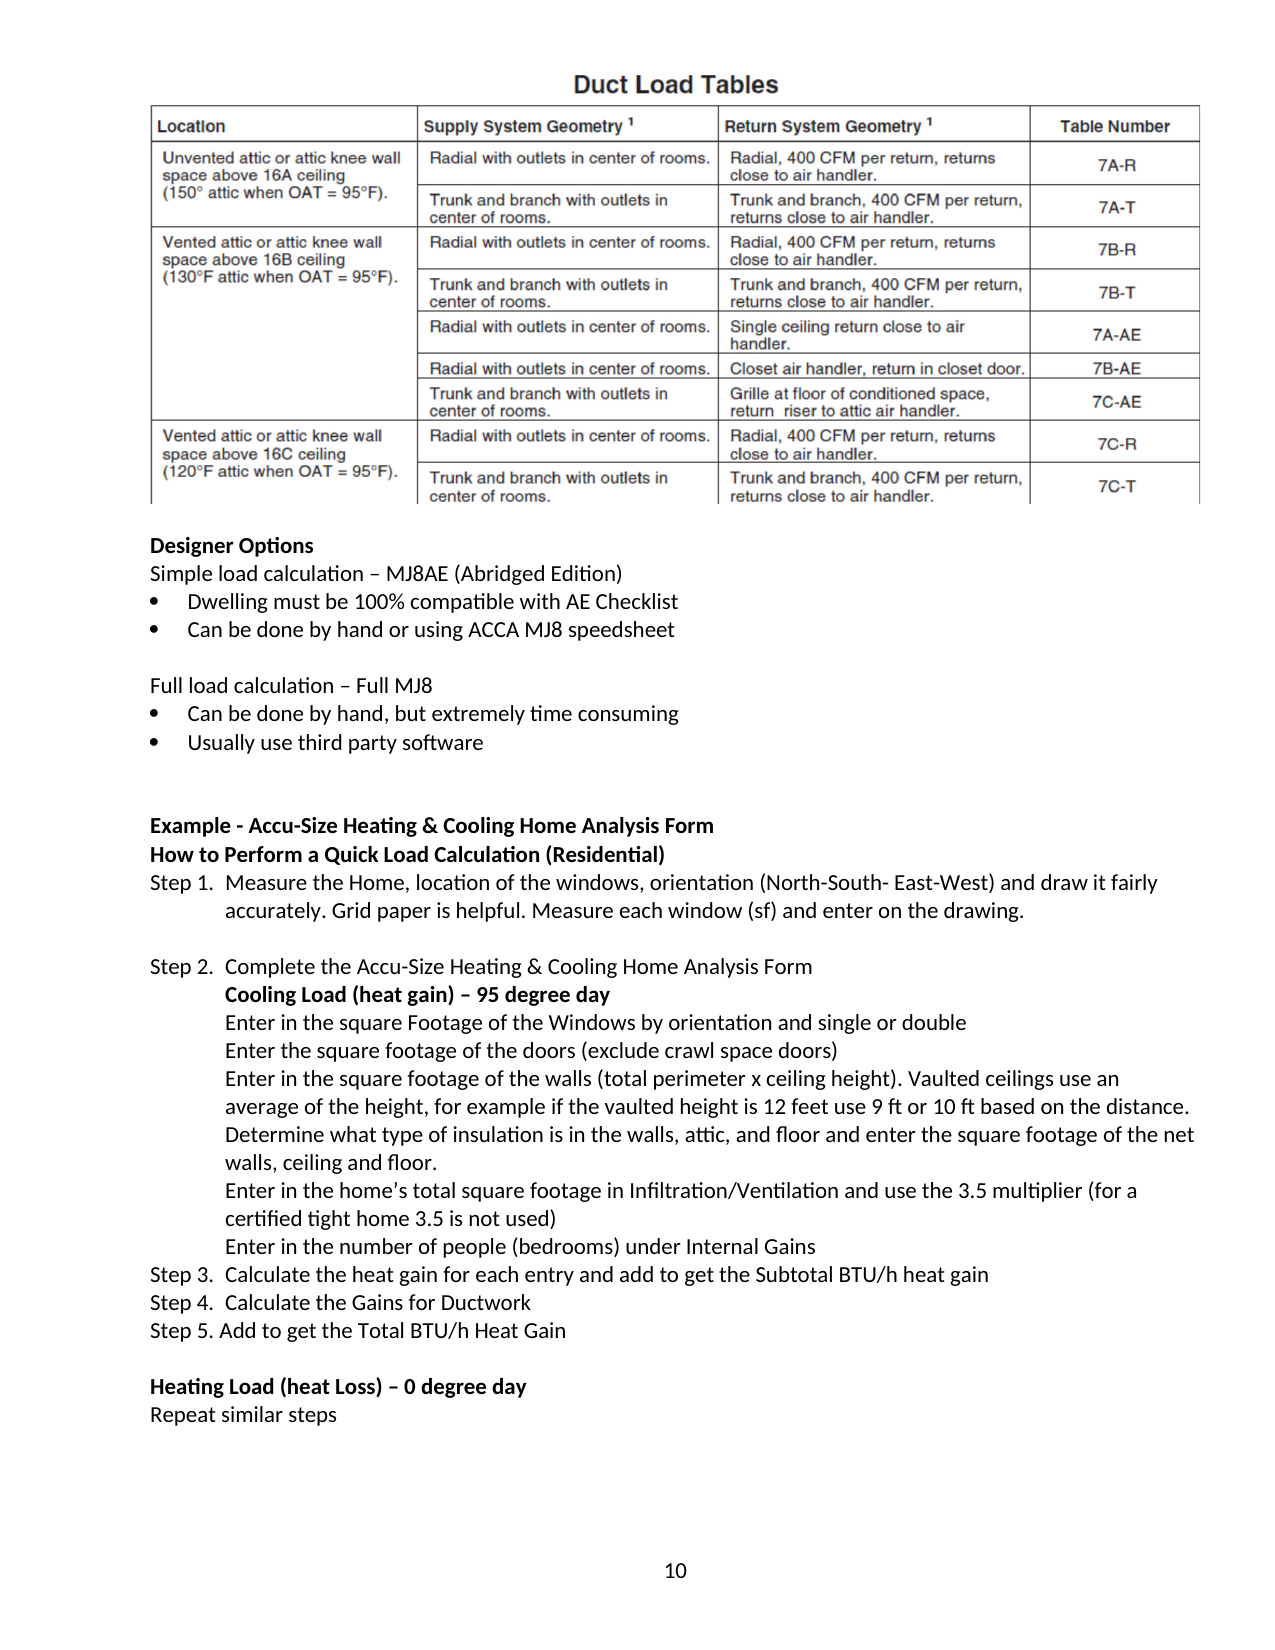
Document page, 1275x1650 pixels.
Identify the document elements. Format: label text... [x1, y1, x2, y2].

text Cooling Load (heat gain) – 95 degree day [225, 980, 1200, 1008]
text Enter in the square footage of the walls (total perimeter x ceiling height). Vaulted ceilings use an average of the height, for example if the vaulted height is 12 feet use 9 ft or 10 ft based on the distance. [225, 1064, 1200, 1120]
text How to Perform a Quick Load Calculation (Residential) [150, 840, 1200, 868]
text Enter in the square Footage of the Windows by orientation and single or double [225, 1008, 1200, 1036]
list Can be done by hand, but extremely time consuming [150, 699, 1200, 728]
text Repeat similar steps [150, 1400, 1200, 1428]
list Dwelling must be 100% compatible with AE Checklist [150, 587, 1200, 616]
text Full load calculation – Full MJ8 [150, 672, 1200, 699]
text Step 3. Calculate the heat gain for each entry and add to get the Subtotal BTU/h heat gain [150, 1260, 1200, 1288]
text Enter the square footage of the doors (exclude crawl space doors) [225, 1036, 1200, 1064]
text Designer Options [150, 531, 1200, 559]
picture [150, 75, 1200, 504]
text Example - Accu-Size Heating & Cooling Home Analysis Form [150, 812, 1200, 840]
text Enter in the number of people (bedrooms) under Internal Gains [225, 1232, 1200, 1260]
list Can be done by hand or using ACCA MJ8 speedsheet [150, 616, 1200, 643]
text Step 1. Measure the Home, location of the windows, orientation (North-South- East-West) and draw it fairly accurately. Grid paper is helpful. Measure each window (sf) and enter on the drawing. [150, 868, 1200, 924]
text Determine what type of insulation is in the walls, attic, and floor and enter the square footage of the net walls, ceiling and floor. [225, 1120, 1200, 1176]
text Step 5. Add to get the Total BTU/h Heat Gain [150, 1316, 1200, 1344]
list Usually use third party software [150, 728, 1200, 756]
text Step 2. Complete the Accu-Size Heating & Cooling Home Analysis Form [150, 952, 1200, 980]
text Step 4. Calculate the Gains for Ductwork [150, 1288, 1200, 1316]
text Simple load calculation – MJ8AE (Abridged Edition) [150, 559, 1200, 587]
text Heating Load (heat Loss) – 0 degree day [150, 1372, 1200, 1400]
text Enter in the home’s total square footage in Infiltration/Ventilation and use the 3.5 multiplier (for a certified tight home 3.5 is not used) [225, 1176, 1200, 1232]
